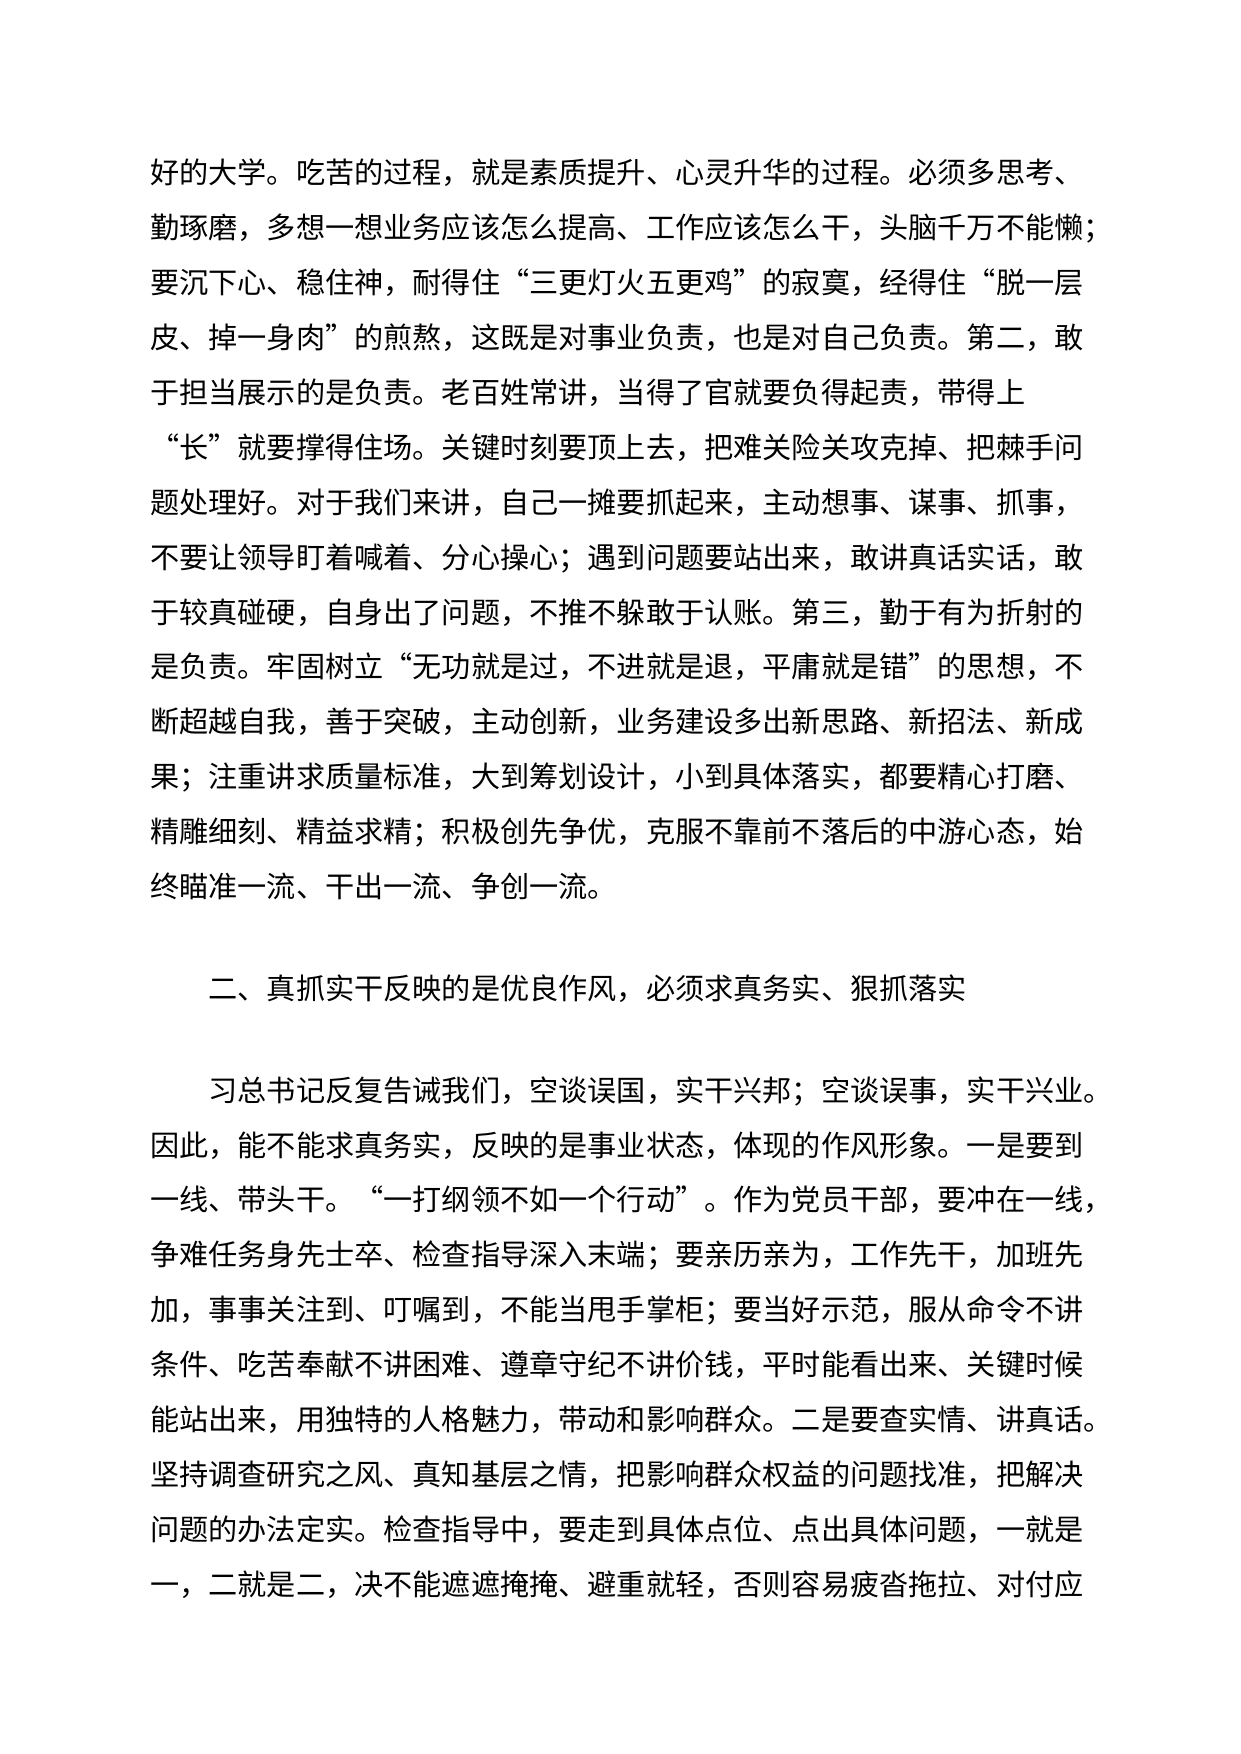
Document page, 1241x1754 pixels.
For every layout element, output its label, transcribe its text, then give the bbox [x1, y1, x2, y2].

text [150, 150, 1090, 906]
text 二、真抓实干反映的是优良作风，必须求真务实、狠抓落实 [150, 965, 1090, 1008]
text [150, 1067, 1090, 1603]
